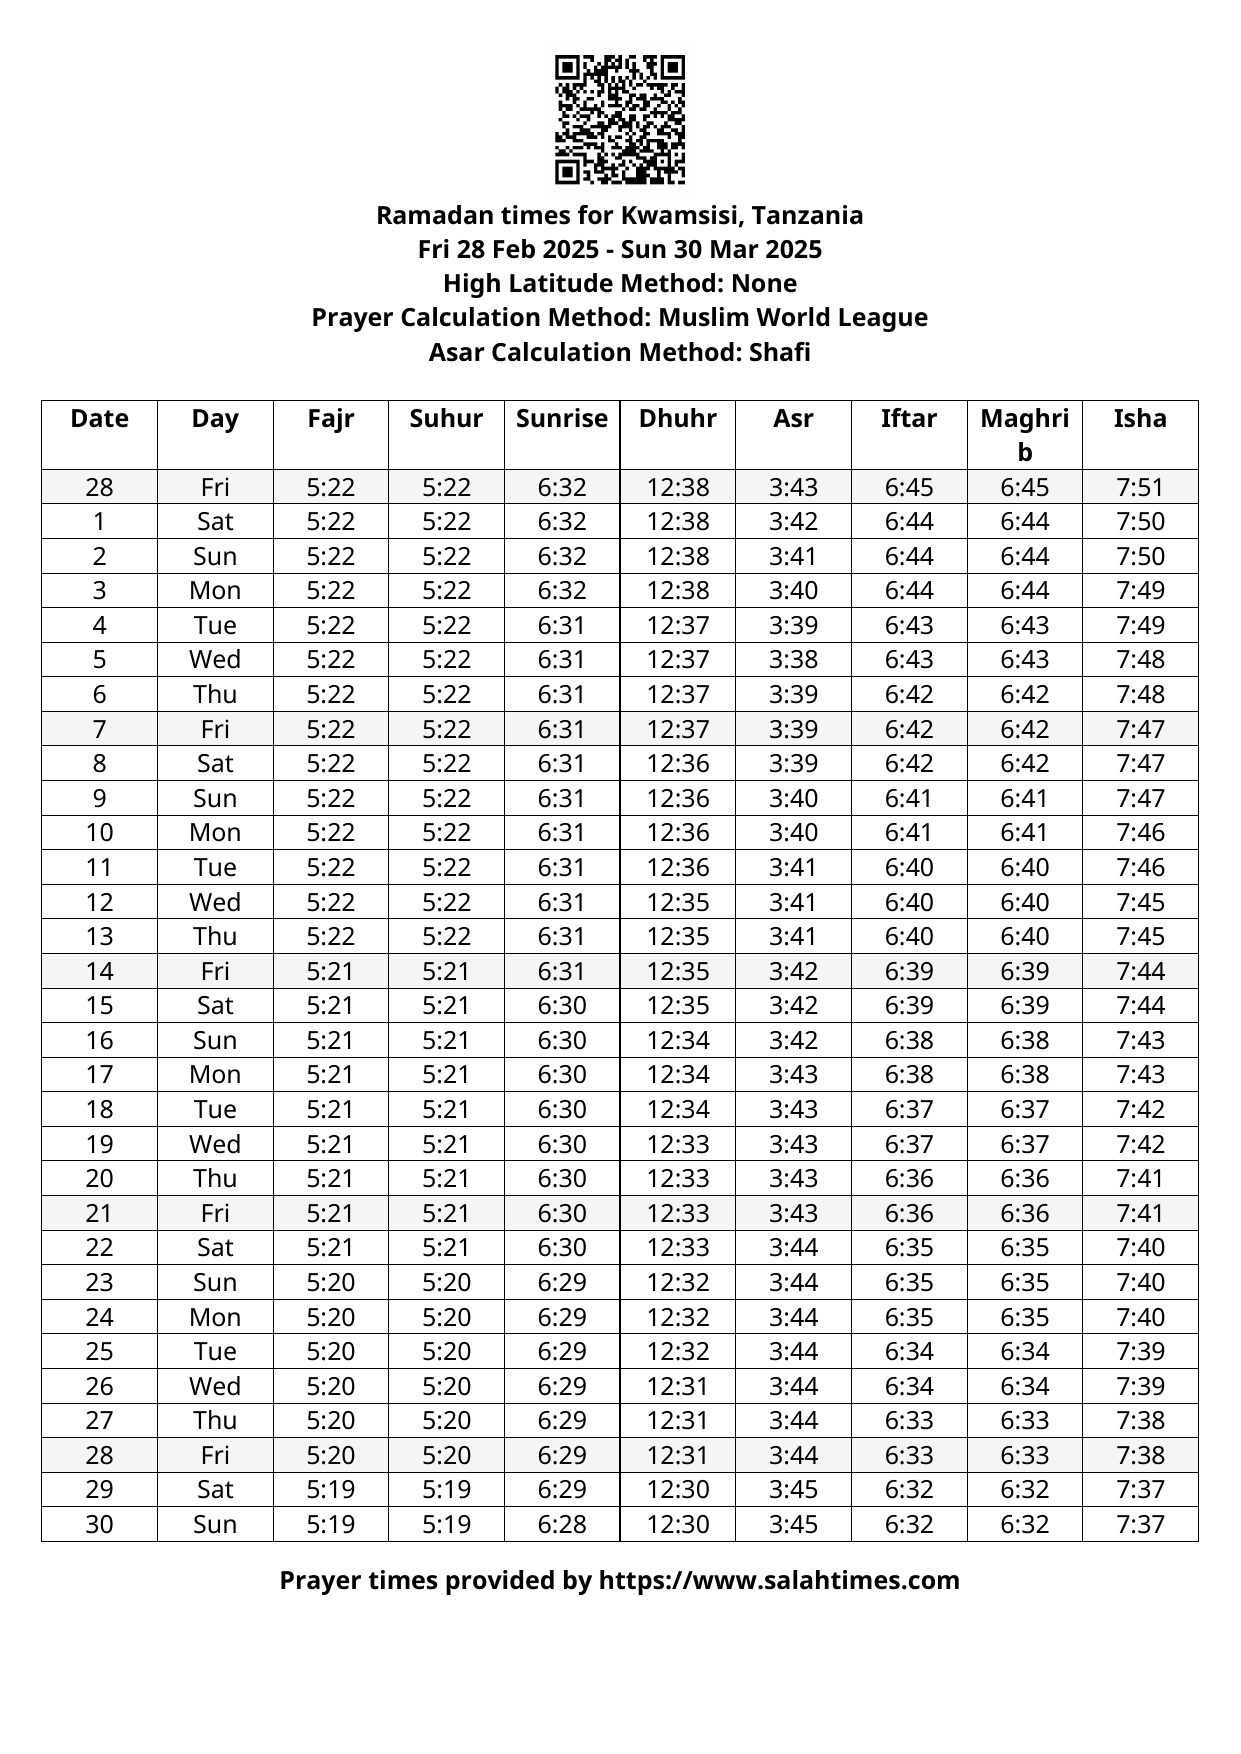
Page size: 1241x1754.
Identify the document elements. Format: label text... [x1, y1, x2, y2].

table_cell 7:39 [1083, 1369, 1198, 1402]
table_cell 6:39 [852, 989, 967, 1022]
table_cell 6:43 [968, 643, 1082, 676]
table_cell 18 [42, 1092, 157, 1126]
table_cell 6:28 [505, 1507, 619, 1541]
table_cell 6:36 [968, 1196, 1082, 1229]
table_cell 12:35 [621, 989, 735, 1022]
table_cell 12:35 [621, 885, 735, 918]
table_cell 6:29 [505, 1369, 619, 1402]
table_cell 12:36 [621, 816, 735, 849]
table_cell 7:48 [1083, 643, 1198, 676]
table_cell Sat [158, 989, 273, 1022]
table_cell 7:47 [1083, 712, 1198, 745]
table_cell 7:46 [1083, 850, 1198, 884]
table_cell 6:31 [505, 746, 619, 780]
table_cell 11 [42, 850, 157, 884]
table_cell 30 [42, 1507, 157, 1541]
table_cell Tue [158, 1334, 273, 1368]
table_cell 5:20 [389, 1438, 504, 1472]
table_cell 5:22 [274, 504, 388, 538]
table_cell 3:44 [736, 1334, 851, 1368]
table_cell 7:42 [1083, 1092, 1198, 1126]
table_cell 6:42 [852, 746, 967, 780]
table_cell 3:40 [736, 781, 851, 814]
table_cell Sat [158, 504, 273, 538]
table_cell 5:22 [389, 850, 504, 884]
table_cell 6:43 [968, 608, 1082, 642]
table_cell 6:37 [968, 1127, 1082, 1160]
table_cell Sun [158, 781, 273, 814]
table_cell 5:20 [274, 1265, 388, 1299]
table_header Suhur [389, 401, 504, 469]
table_cell 5:22 [389, 746, 504, 780]
table_cell 3:42 [736, 989, 851, 1022]
table_cell 5:21 [274, 1196, 388, 1229]
table_cell 13 [42, 919, 157, 953]
table_cell 7:50 [1083, 504, 1198, 538]
table_cell 6:32 [852, 1473, 967, 1506]
table_cell 5:22 [389, 608, 504, 642]
table_cell 7:45 [1083, 919, 1198, 953]
table_cell 3:43 [736, 470, 851, 503]
table_cell 7:47 [1083, 746, 1198, 780]
table_cell 5:20 [274, 1369, 388, 1402]
table_cell 5:22 [389, 504, 504, 538]
table_cell 6:33 [968, 1404, 1082, 1437]
table_header Maghrib [968, 401, 1082, 469]
table_cell 6:32 [505, 574, 619, 607]
table_cell 3:45 [736, 1507, 851, 1541]
table_cell 3:44 [736, 1404, 851, 1437]
table_cell 12:31 [621, 1404, 735, 1437]
table_cell 6:40 [968, 850, 1082, 884]
table_cell 3:39 [736, 677, 851, 711]
table_cell 7 [42, 712, 157, 745]
table_cell 5:21 [274, 1161, 388, 1195]
table_cell 9 [42, 781, 157, 814]
table_cell 5:22 [389, 885, 504, 918]
table_cell 3:43 [736, 1058, 851, 1091]
table_header Day [158, 401, 273, 469]
table_cell 12:37 [621, 608, 735, 642]
table_cell 12:37 [621, 712, 735, 745]
table_cell 5:20 [389, 1334, 504, 1368]
table_cell 12:31 [621, 1438, 735, 1472]
table_cell 3:45 [736, 1473, 851, 1506]
table_cell 3:44 [736, 1231, 851, 1264]
table_cell 29 [42, 1473, 157, 1506]
table_cell 5:22 [389, 470, 504, 503]
table_cell Fri [158, 470, 273, 503]
table_cell 6:35 [968, 1300, 1082, 1333]
table_cell 3:42 [736, 954, 851, 987]
table_cell 5:21 [389, 954, 504, 987]
table_cell 7:43 [1083, 1058, 1198, 1091]
table_cell 6:45 [968, 470, 1082, 503]
table_cell 7:40 [1083, 1300, 1198, 1333]
table_cell 7:49 [1083, 608, 1198, 642]
table_cell 12:37 [621, 677, 735, 711]
table_cell 12:33 [621, 1231, 735, 1264]
table_cell 12:36 [621, 781, 735, 814]
table_cell 10 [42, 816, 157, 849]
table_cell 12:33 [621, 1196, 735, 1229]
table_cell 6:40 [852, 919, 967, 953]
table_cell Tue [158, 608, 273, 642]
table_cell 5:21 [274, 1023, 388, 1057]
table_cell Thu [158, 919, 273, 953]
table_cell 6:31 [505, 712, 619, 745]
text Asar Calculation Method: Shafi [42, 334, 1198, 368]
table_cell 7:37 [1083, 1473, 1198, 1506]
text Prayer Calculation Method: Muslim World League [42, 300, 1198, 334]
table_cell 3:40 [736, 574, 851, 607]
table_cell 20 [42, 1161, 157, 1195]
table_cell 6:41 [852, 816, 967, 849]
table_cell 5:21 [274, 1092, 388, 1126]
table_cell 12:36 [621, 850, 735, 884]
table_cell 12:33 [621, 1127, 735, 1160]
text High Latitude Method: None [42, 266, 1198, 300]
table_cell 5:21 [274, 1231, 388, 1264]
table_cell 3:42 [736, 1023, 851, 1057]
table_cell 3:40 [736, 816, 851, 849]
table_cell 7:42 [1083, 1127, 1198, 1160]
table_cell 5:22 [389, 919, 504, 953]
table_cell 5:22 [389, 712, 504, 745]
table_cell 5:22 [389, 816, 504, 849]
table_cell 5:22 [389, 574, 504, 607]
table_cell 12:38 [621, 470, 735, 503]
table_cell 6:34 [968, 1334, 1082, 1368]
table_cell 5:21 [389, 1231, 504, 1264]
table_cell 5:20 [389, 1300, 504, 1333]
table_cell Mon [158, 1058, 273, 1091]
table_cell Sat [158, 746, 273, 780]
table_cell 6:40 [852, 885, 967, 918]
table_cell 6:30 [505, 1161, 619, 1195]
table_cell 5:20 [389, 1369, 504, 1402]
table_cell 6:40 [968, 919, 1082, 953]
table_cell 6:29 [505, 1404, 619, 1437]
table_cell 6:35 [968, 1265, 1082, 1299]
table_cell 3:44 [736, 1265, 851, 1299]
table_cell 5:21 [389, 1127, 504, 1160]
table_cell 6:44 [968, 539, 1082, 572]
table_cell 5:22 [274, 643, 388, 676]
table_cell 6:42 [968, 677, 1082, 711]
table_cell 8 [42, 746, 157, 780]
table_cell 6:32 [852, 1507, 967, 1541]
table_cell 5:19 [274, 1473, 388, 1506]
table_cell 6:42 [852, 712, 967, 745]
table_cell 5:22 [274, 677, 388, 711]
table_cell 7:51 [1083, 470, 1198, 503]
table_cell 4 [42, 608, 157, 642]
table_cell 3:43 [736, 1161, 851, 1195]
picture [542, 41, 699, 198]
table_header Iftar [852, 401, 967, 469]
table_cell 6:39 [968, 954, 1082, 987]
table_cell 7:48 [1083, 677, 1198, 711]
table_cell 6:39 [968, 989, 1082, 1022]
table_cell 3:43 [736, 1196, 851, 1229]
table_cell 6:35 [852, 1265, 967, 1299]
table_cell 28 [42, 1438, 157, 1472]
table_cell Thu [158, 1404, 273, 1437]
table_cell Sun [158, 1023, 273, 1057]
table_cell 6:32 [968, 1473, 1082, 1506]
table_cell Mon [158, 574, 273, 607]
table_cell 5:22 [389, 539, 504, 572]
table_cell 6:29 [505, 1300, 619, 1333]
table_cell 3 [42, 574, 157, 607]
table_cell 3:41 [736, 539, 851, 572]
table_cell Sat [158, 1473, 273, 1506]
table_cell 12:38 [621, 574, 735, 607]
table_cell Sat [158, 1231, 273, 1264]
table_cell 12:34 [621, 1023, 735, 1057]
table_cell 6:45 [852, 470, 967, 503]
table_cell 23 [42, 1265, 157, 1299]
table_cell 6:37 [852, 1127, 967, 1160]
table_cell 6:44 [852, 574, 967, 607]
table_cell 6:31 [505, 781, 619, 814]
table_cell 6:30 [505, 1092, 619, 1126]
table_cell 6:31 [505, 677, 619, 711]
table_cell 22 [42, 1231, 157, 1264]
table_cell 7:43 [1083, 1023, 1198, 1057]
table_cell 12:38 [621, 504, 735, 538]
table_cell 7:39 [1083, 1334, 1198, 1368]
table_cell 6:32 [505, 539, 619, 572]
table_cell 6:40 [968, 885, 1082, 918]
table_cell 7:38 [1083, 1438, 1198, 1472]
table_cell 6:40 [852, 850, 967, 884]
table_cell 12:31 [621, 1369, 735, 1402]
table_cell 5:22 [274, 850, 388, 884]
table_cell Wed [158, 885, 273, 918]
table_cell 6:33 [852, 1438, 967, 1472]
table_cell 5:21 [389, 1023, 504, 1057]
table_cell Wed [158, 643, 273, 676]
table_cell 6:34 [968, 1369, 1082, 1402]
table_cell 5:20 [389, 1265, 504, 1299]
table_cell 6:37 [852, 1092, 967, 1126]
table_cell 5:22 [274, 781, 388, 814]
table_cell 5:19 [389, 1507, 504, 1541]
table_cell 6:39 [852, 954, 967, 987]
table_cell 6:35 [852, 1300, 967, 1333]
table_cell 6:35 [968, 1231, 1082, 1264]
table_cell Fri [158, 1196, 273, 1229]
table_cell 5:21 [389, 1058, 504, 1091]
table_cell 6:30 [505, 1196, 619, 1229]
table_cell 6:38 [968, 1023, 1082, 1057]
table_header Fajr [274, 401, 388, 469]
table_cell 12:38 [621, 539, 735, 572]
table_header Dhuhr [621, 401, 735, 469]
table_cell 6:31 [505, 919, 619, 953]
table_cell 6:32 [968, 1507, 1082, 1541]
table_cell 6:38 [852, 1058, 967, 1091]
table_cell Wed [158, 1369, 273, 1402]
table_cell 3:43 [736, 1092, 851, 1126]
table_cell 3:44 [736, 1369, 851, 1402]
table_cell 3:39 [736, 608, 851, 642]
table_cell 6:33 [968, 1438, 1082, 1472]
table_cell 5:22 [274, 746, 388, 780]
table_cell 3:39 [736, 746, 851, 780]
table_cell 5:21 [274, 1127, 388, 1160]
text Fri 28 Feb 2025 - Sun 30 Mar 2025 [42, 232, 1198, 266]
table_cell 12:37 [621, 643, 735, 676]
table_cell 7:47 [1083, 781, 1198, 814]
table_cell 7:37 [1083, 1507, 1198, 1541]
table_cell 7:46 [1083, 816, 1198, 849]
table_cell 6:33 [852, 1404, 967, 1437]
table_cell 5:19 [274, 1507, 388, 1541]
table_cell 6:42 [968, 746, 1082, 780]
table_cell Tue [158, 1092, 273, 1126]
table_cell 3:41 [736, 885, 851, 918]
table_cell Mon [158, 1300, 273, 1333]
table_cell 5:20 [274, 1404, 388, 1437]
table_cell Sun [158, 1265, 273, 1299]
table_cell Wed [158, 1127, 273, 1160]
text Prayer times provided by https://www.salahtimes.com [42, 1563, 1198, 1597]
table_cell 6:29 [505, 1265, 619, 1299]
table_cell Mon [158, 816, 273, 849]
table_cell 7:40 [1083, 1231, 1198, 1264]
table_cell Sun [158, 539, 273, 572]
table_cell 3:43 [736, 1127, 851, 1160]
table_cell 26 [42, 1369, 157, 1402]
table_cell 6:41 [968, 781, 1082, 814]
table_cell 12:36 [621, 746, 735, 780]
table_cell 14 [42, 954, 157, 987]
table_cell 5:22 [389, 643, 504, 676]
table_cell 3:41 [736, 919, 851, 953]
table_cell 6:29 [505, 1473, 619, 1506]
table_cell 16 [42, 1023, 157, 1057]
table_cell 5:21 [389, 1196, 504, 1229]
table_cell 6:31 [505, 816, 619, 849]
table_cell 6:32 [505, 470, 619, 503]
table_cell 5 [42, 643, 157, 676]
table_header Isha [1083, 401, 1198, 469]
table_cell 3:42 [736, 504, 851, 538]
table_cell 6:30 [505, 1023, 619, 1057]
table_cell 6:36 [852, 1196, 967, 1229]
table_cell 12:34 [621, 1058, 735, 1091]
table_cell 6:42 [852, 677, 967, 711]
table_cell 7:44 [1083, 989, 1198, 1022]
table_cell 5:21 [389, 1161, 504, 1195]
text Ramadan times for Kwamsisi, Tanzania [42, 198, 1198, 232]
table_cell 5:21 [389, 989, 504, 1022]
table_cell 7:50 [1083, 539, 1198, 572]
table_cell 5:22 [389, 781, 504, 814]
table_cell 5:19 [389, 1473, 504, 1506]
table_cell 7:41 [1083, 1196, 1198, 1229]
table_cell 3:44 [736, 1438, 851, 1472]
table_cell 6:35 [852, 1231, 967, 1264]
table_cell 6:31 [505, 885, 619, 918]
table_cell 1 [42, 504, 157, 538]
table_header Date [42, 401, 157, 469]
table_cell 19 [42, 1127, 157, 1160]
table_cell 12:35 [621, 919, 735, 953]
table_cell 6:38 [852, 1023, 967, 1057]
table_cell 3:38 [736, 643, 851, 676]
table_cell 12:30 [621, 1473, 735, 1506]
table_cell Thu [158, 677, 273, 711]
table_cell 6:37 [968, 1092, 1082, 1126]
table_cell 5:21 [274, 989, 388, 1022]
table_cell 17 [42, 1058, 157, 1091]
table_cell Sun [158, 1507, 273, 1541]
table_cell 6:43 [852, 608, 967, 642]
table_cell 12:32 [621, 1334, 735, 1368]
table_cell 6:42 [968, 712, 1082, 745]
table_cell 5:22 [274, 574, 388, 607]
table_cell 6:29 [505, 1334, 619, 1368]
table_cell 6:32 [505, 504, 619, 538]
table_cell 3:41 [736, 850, 851, 884]
table_cell 5:22 [274, 919, 388, 953]
table_cell 6:36 [852, 1161, 967, 1195]
table_cell 6:34 [852, 1369, 967, 1402]
table_cell 6:44 [852, 504, 967, 538]
table_cell 12:32 [621, 1265, 735, 1299]
table_cell 6:29 [505, 1438, 619, 1472]
table_cell 7:38 [1083, 1404, 1198, 1437]
table_cell 2 [42, 539, 157, 572]
table_cell 5:20 [274, 1438, 388, 1472]
table_cell 6:44 [968, 574, 1082, 607]
table_cell 6:31 [505, 643, 619, 676]
table_cell 6:38 [968, 1058, 1082, 1091]
table_cell 6:30 [505, 1058, 619, 1091]
table_cell 5:22 [274, 470, 388, 503]
table_cell 7:49 [1083, 574, 1198, 607]
table_cell 27 [42, 1404, 157, 1437]
table_cell 6:30 [505, 1127, 619, 1160]
table_cell 6:43 [852, 643, 967, 676]
table_cell 6 [42, 677, 157, 711]
table_cell 3:39 [736, 712, 851, 745]
table_cell Fri [158, 712, 273, 745]
table_cell 7:45 [1083, 885, 1198, 918]
table_cell 6:41 [968, 816, 1082, 849]
table_cell Fri [158, 954, 273, 987]
table_cell 6:36 [968, 1161, 1082, 1195]
table_cell 7:44 [1083, 954, 1198, 987]
table_cell 7:41 [1083, 1161, 1198, 1195]
table_cell 21 [42, 1196, 157, 1229]
table_cell 15 [42, 989, 157, 1022]
table_cell 3:44 [736, 1300, 851, 1333]
table_cell 6:31 [505, 850, 619, 884]
table_cell Fri [158, 1438, 273, 1472]
table_cell 12:34 [621, 1092, 735, 1126]
table_cell 5:22 [274, 885, 388, 918]
table_cell 25 [42, 1334, 157, 1368]
table_cell 6:30 [505, 989, 619, 1022]
table_header Asr [736, 401, 851, 469]
table_cell 5:22 [389, 677, 504, 711]
table_cell 6:41 [852, 781, 967, 814]
table_cell 5:20 [389, 1404, 504, 1437]
table_cell 5:22 [274, 712, 388, 745]
table_cell 5:22 [274, 816, 388, 849]
table_cell 28 [42, 470, 157, 503]
table_cell 6:31 [505, 954, 619, 987]
table_cell 6:34 [852, 1334, 967, 1368]
table_cell 12:35 [621, 954, 735, 987]
table_cell 5:20 [274, 1334, 388, 1368]
table_cell Tue [158, 850, 273, 884]
table_cell 5:21 [274, 1058, 388, 1091]
table_cell 6:30 [505, 1231, 619, 1264]
table_cell 5:20 [274, 1300, 388, 1333]
table_cell 24 [42, 1300, 157, 1333]
table_cell Thu [158, 1161, 273, 1195]
table_cell 5:21 [274, 954, 388, 987]
table_cell 7:40 [1083, 1265, 1198, 1299]
table_cell 6:44 [852, 539, 967, 572]
table_cell 12 [42, 885, 157, 918]
table_cell 6:31 [505, 608, 619, 642]
table_header Sunrise [505, 401, 619, 469]
table_cell 5:21 [389, 1092, 504, 1126]
table_cell 6:44 [968, 504, 1082, 538]
table_cell 12:32 [621, 1300, 735, 1333]
table_cell 12:30 [621, 1507, 735, 1541]
table_cell 5:22 [274, 608, 388, 642]
table_cell 5:22 [274, 539, 388, 572]
table_cell 12:33 [621, 1161, 735, 1195]
